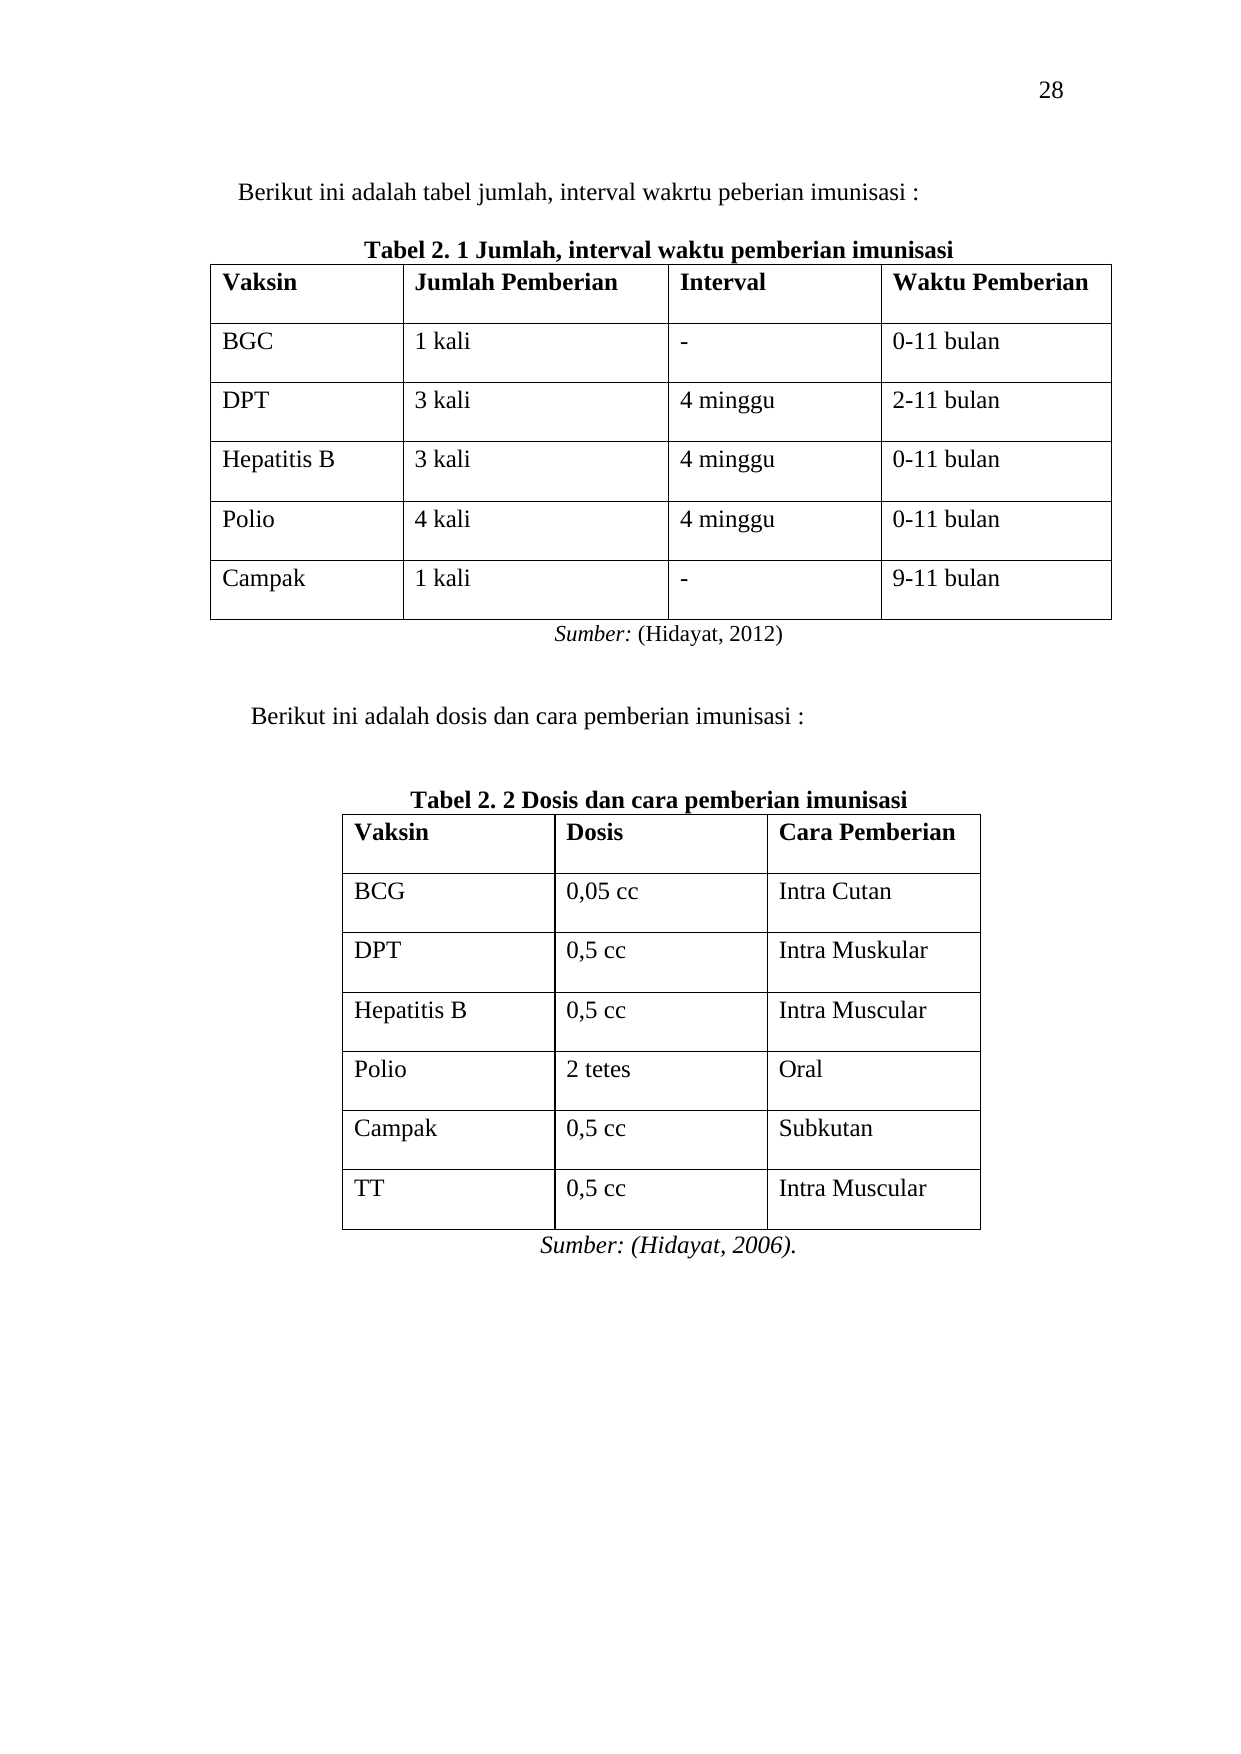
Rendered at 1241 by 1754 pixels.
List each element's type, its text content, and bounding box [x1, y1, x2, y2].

text Tabel 2. 1 Jumlah, interval waktu pemberian imunisasi [238, 235, 1080, 263]
table_header Dosis [556, 815, 767, 873]
table_cell 2 tetes [556, 1052, 767, 1110]
table_cell Hepatitis B [343, 993, 554, 1051]
table_cell Intra Muscular [768, 1170, 980, 1229]
table_cell 4 minggu [669, 442, 881, 501]
table_cell 1 kali [404, 561, 668, 619]
table_header Waktu Pemberian [882, 265, 1111, 323]
table_cell DPT [343, 933, 554, 992]
text Sumber: (Hidayat, 2006). [251, 1230, 1086, 1258]
table_cell BCG [343, 874, 554, 932]
table_cell Oral [768, 1052, 980, 1110]
table_cell - [669, 561, 881, 619]
table_cell Hepatitis B [211, 442, 403, 501]
table_cell BGC [211, 324, 403, 382]
table_cell 3 kali [404, 442, 668, 501]
table_cell 4 minggu [669, 502, 881, 560]
table_header Vaksin [343, 815, 554, 873]
table_header Vaksin [211, 265, 403, 323]
table_cell 0,5 cc [556, 1170, 767, 1229]
table_cell Intra Muscular [768, 993, 980, 1051]
table_cell Campak [343, 1111, 554, 1169]
table_cell 0,5 cc [556, 993, 767, 1051]
table_cell 1 kali [404, 324, 668, 382]
table_header Cara Pemberian [768, 815, 980, 873]
text Berikut ini adalah tabel jumlah, interval wakrtu peberian imunisasi : [238, 177, 1086, 206]
table_cell 0-11 bulan [882, 324, 1111, 382]
table_cell 0,5 cc [556, 933, 767, 992]
table_cell - [669, 324, 881, 382]
table_cell DPT [211, 383, 403, 441]
table_cell 4 kali [404, 502, 668, 560]
table_cell Polio [211, 502, 403, 560]
table_cell 0,05 cc [556, 874, 767, 932]
text Tabel 2. 2 Dosis dan cara pemberian imunisasi [238, 785, 1080, 814]
table_cell 0-11 bulan [882, 502, 1111, 560]
table_cell Campak [211, 561, 403, 619]
text Sumber: [251, 620, 1086, 647]
table_cell TT [343, 1170, 554, 1229]
table_cell Subkutan [768, 1111, 980, 1169]
table_cell 9-11 bulan [882, 561, 1111, 619]
table_cell Intra Cutan [768, 874, 980, 932]
table_cell Intra Muskular [768, 933, 980, 992]
table_cell 3 kali [404, 383, 668, 441]
table_cell 0,5 cc [556, 1111, 767, 1169]
table_cell 4 minggu [669, 383, 881, 441]
table_cell 2-11 bulan [882, 383, 1111, 441]
table_header Interval [669, 265, 881, 323]
text Berikut ini adalah dosis dan cara pemberian imunisasi : [251, 701, 1086, 730]
table_cell 0-11 bulan [882, 442, 1111, 501]
table_cell Polio [343, 1052, 554, 1110]
table_header Jumlah Pemberian [404, 265, 668, 323]
